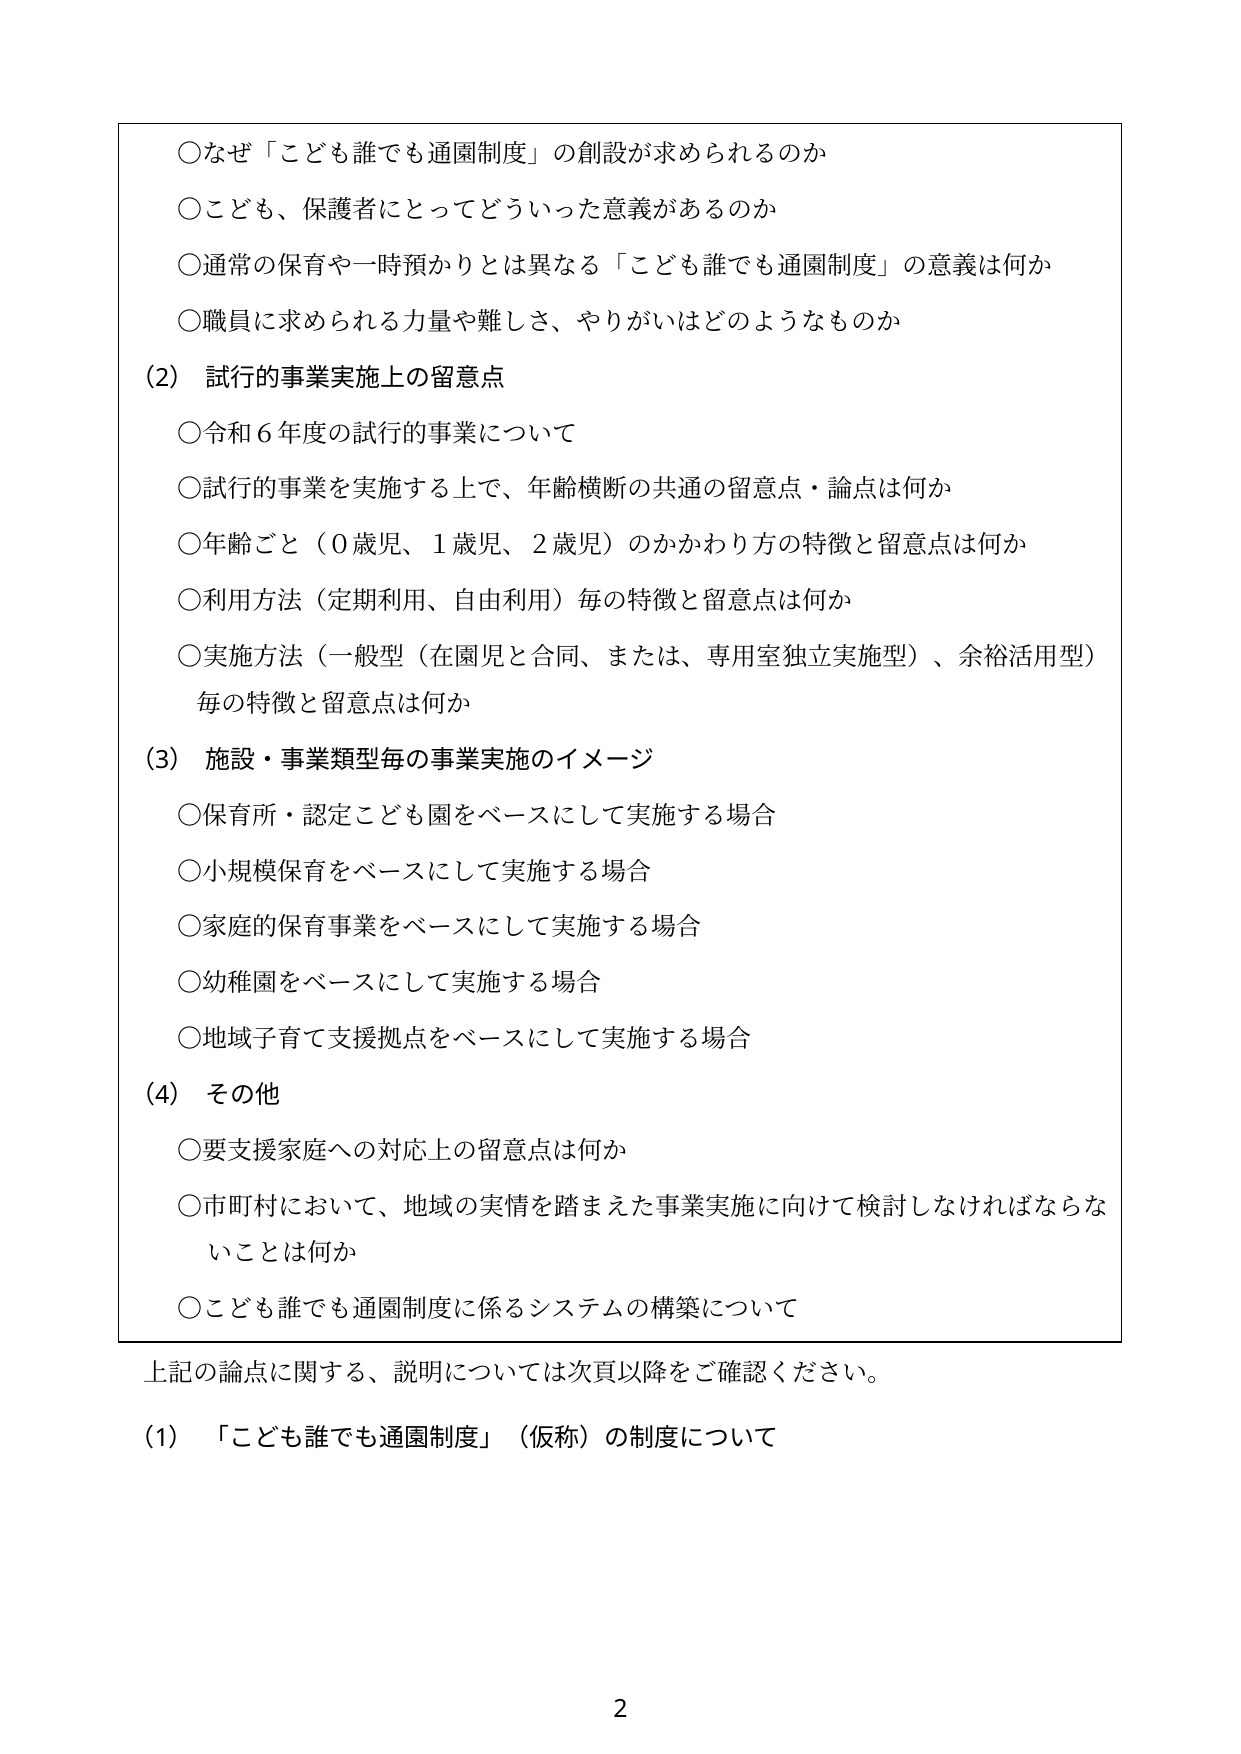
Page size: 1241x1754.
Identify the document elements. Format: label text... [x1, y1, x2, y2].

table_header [119, 124, 1121, 1341]
table_header 「こども誰でも通園制度」（仮称）の制度について [118, 1408, 1121, 1470]
text 上記の論点に関する、説明については次頁以降をご確認ください。 [118, 1352, 1122, 1389]
